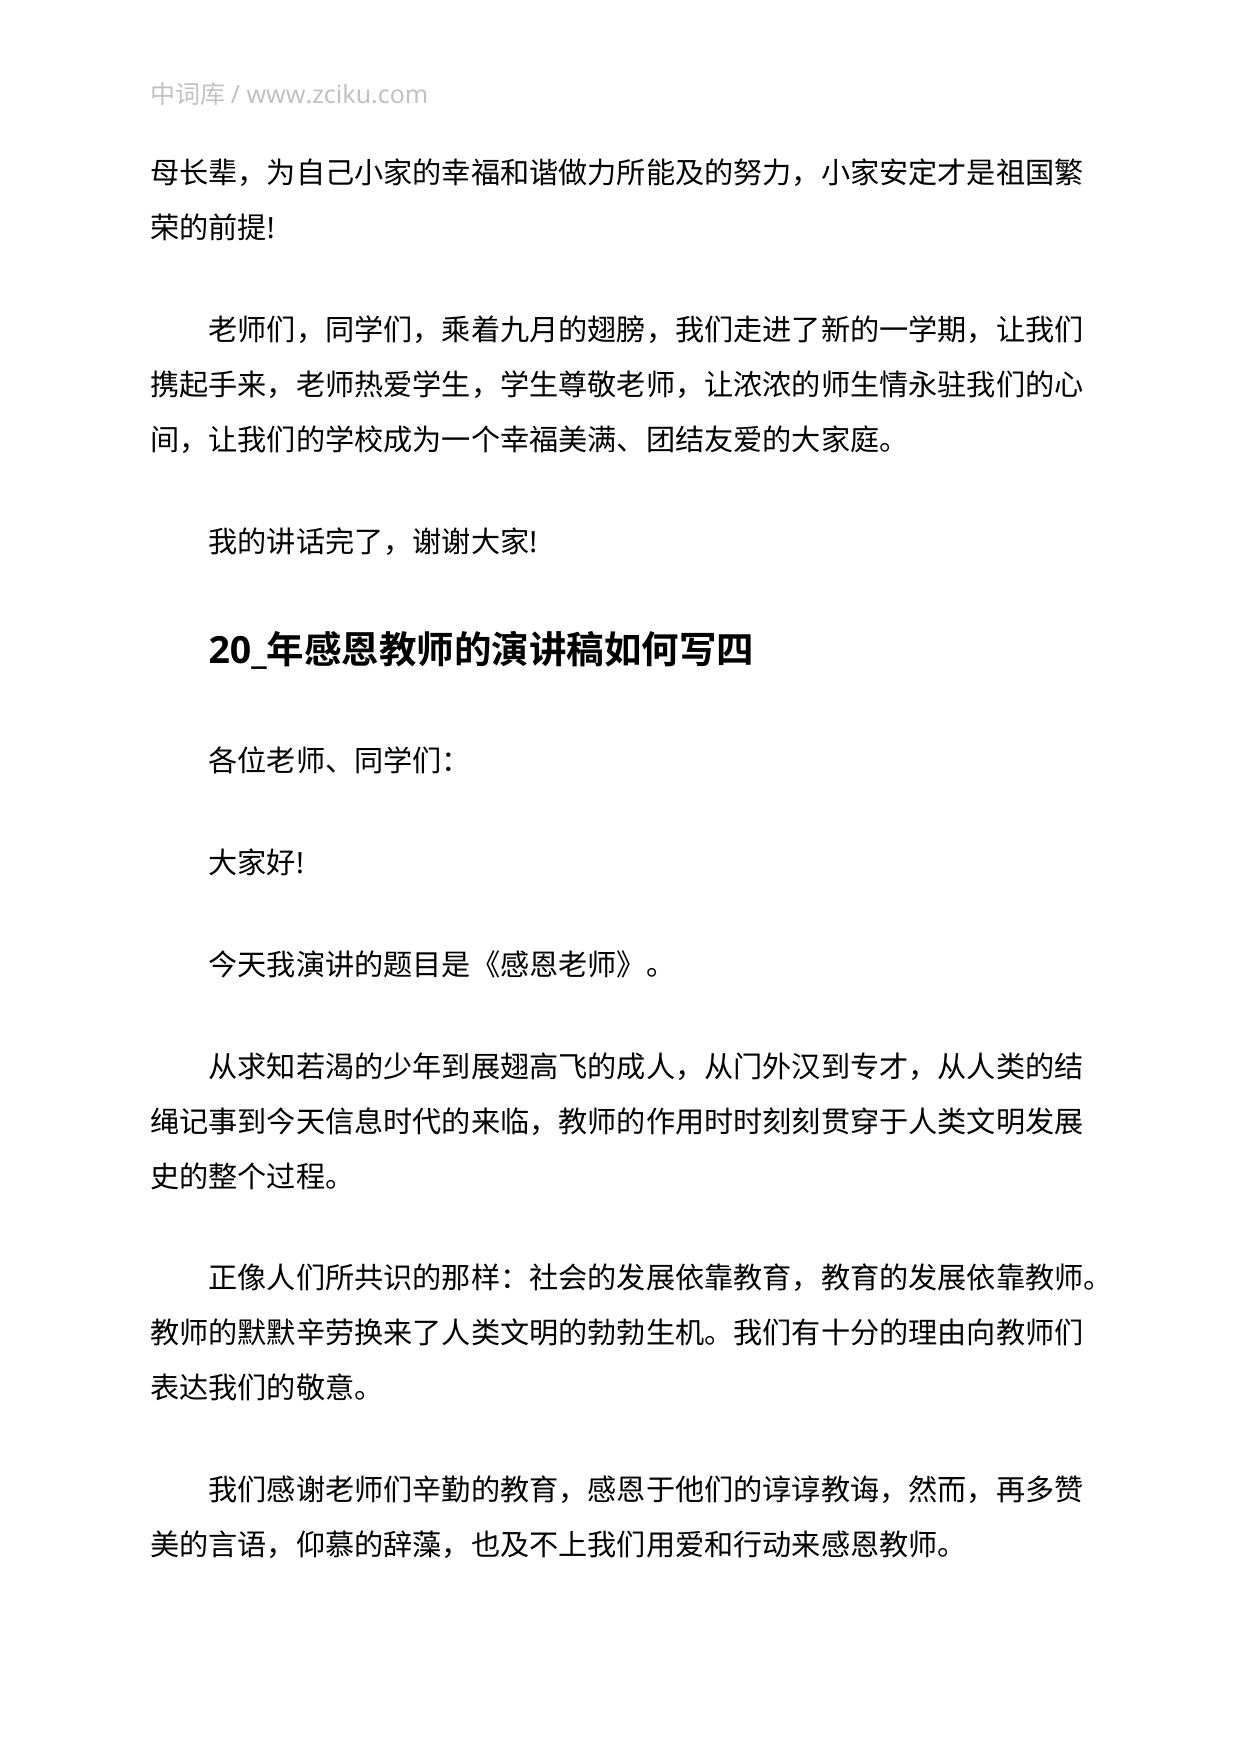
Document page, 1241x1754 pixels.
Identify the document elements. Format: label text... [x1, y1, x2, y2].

text 各位老师、同学们： [150, 738, 1090, 780]
text 正像人们所共识的那样：社会的发展依靠教育，教育的发展依靠教师。教师的默默辛劳换来了人类文明的勃勃生机。我们有十分的理由向教师们表达我们的敬意。 [150, 1255, 1090, 1407]
text 大家好! [150, 840, 1090, 882]
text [150, 150, 1090, 247]
text 从求知若渴的少年到展翅高飞的成人，从门外汉到专才，从人类的结绳记事到今天信息时代的来临，教师的作用时时刻刻贯穿于人类文明发展史的整个过程。 [150, 1043, 1090, 1196]
text 老师们，同学们，乘着九月的翅膀，我们走进了新的一学期，让我们携起手来，老师热爱学生，学生尊敬老师，让浓浓的师生情永驻我们的心间，让我们的学校成为一个幸福美满、团结友爱的大家庭。 [150, 307, 1090, 459]
text 我的讲话完了，谢谢大家! [150, 518, 1090, 561]
text 20_年感恩教师的演讲稿如何写四 [150, 620, 1090, 675]
text 我们感谢老师们辛勤的教育，感恩于他们的谆谆教诲，然而，再多赞美的言语，仰慕的辞藻，也及不上我们用爱和行动来感恩教师。 [150, 1467, 1090, 1564]
text 今天我演讲的题目是《感恩老师》。 [150, 942, 1090, 984]
